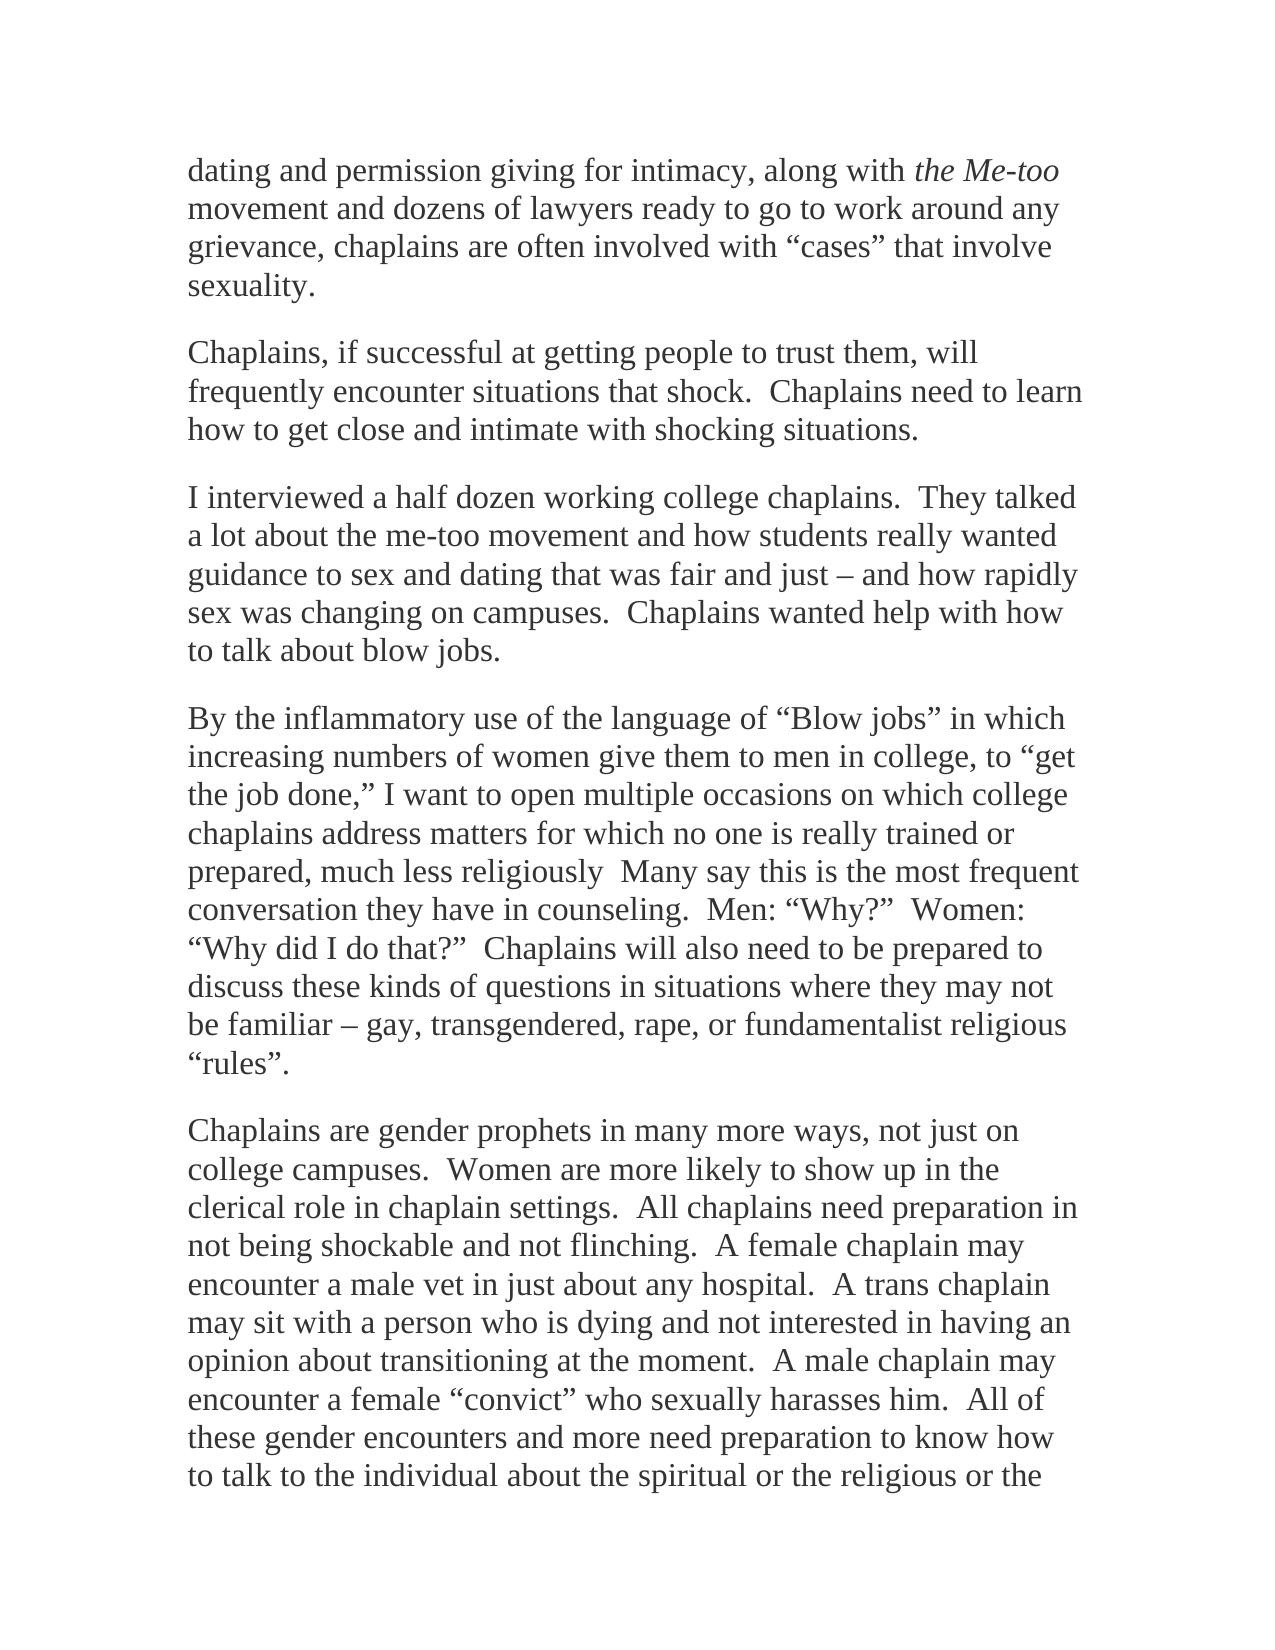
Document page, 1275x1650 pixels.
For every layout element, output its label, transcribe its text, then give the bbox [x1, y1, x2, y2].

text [187, 1110, 1087, 1494]
text By the inflammatory use of the language of “Blow jobs” in which increasing numbers of women give them to men in college, to “get the job done,” I want to open multiple occasions on which college chaplains address matters for which no one is really trained or prepared, much less religiously Many say this is the most frequent conversation they have in counseling. Men: “Why?” Women: “Why did I do that?” Chaplains will also need to be prepared to discuss these kinds of questions in situations where they may not be familiar – gay, transgendered, rape, or fundamentalist religious “rules”. [187, 698, 1087, 1081]
text I interviewed a half dozen working college chaplains. They talked a lot about the me-too movement and how students really wanted guidance to sex and dating that was fair and just – and how rapidly sex was changing on campuses. Chaplains wanted help with how to talk about blow jobs. [187, 477, 1087, 669]
text Chaplains, if successful at getting people to trust them, will frequently encounter situations that shock. Chaplains need to learn how to get close and intimate with shocking situations. [187, 333, 1087, 448]
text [187, 150, 1087, 303]
